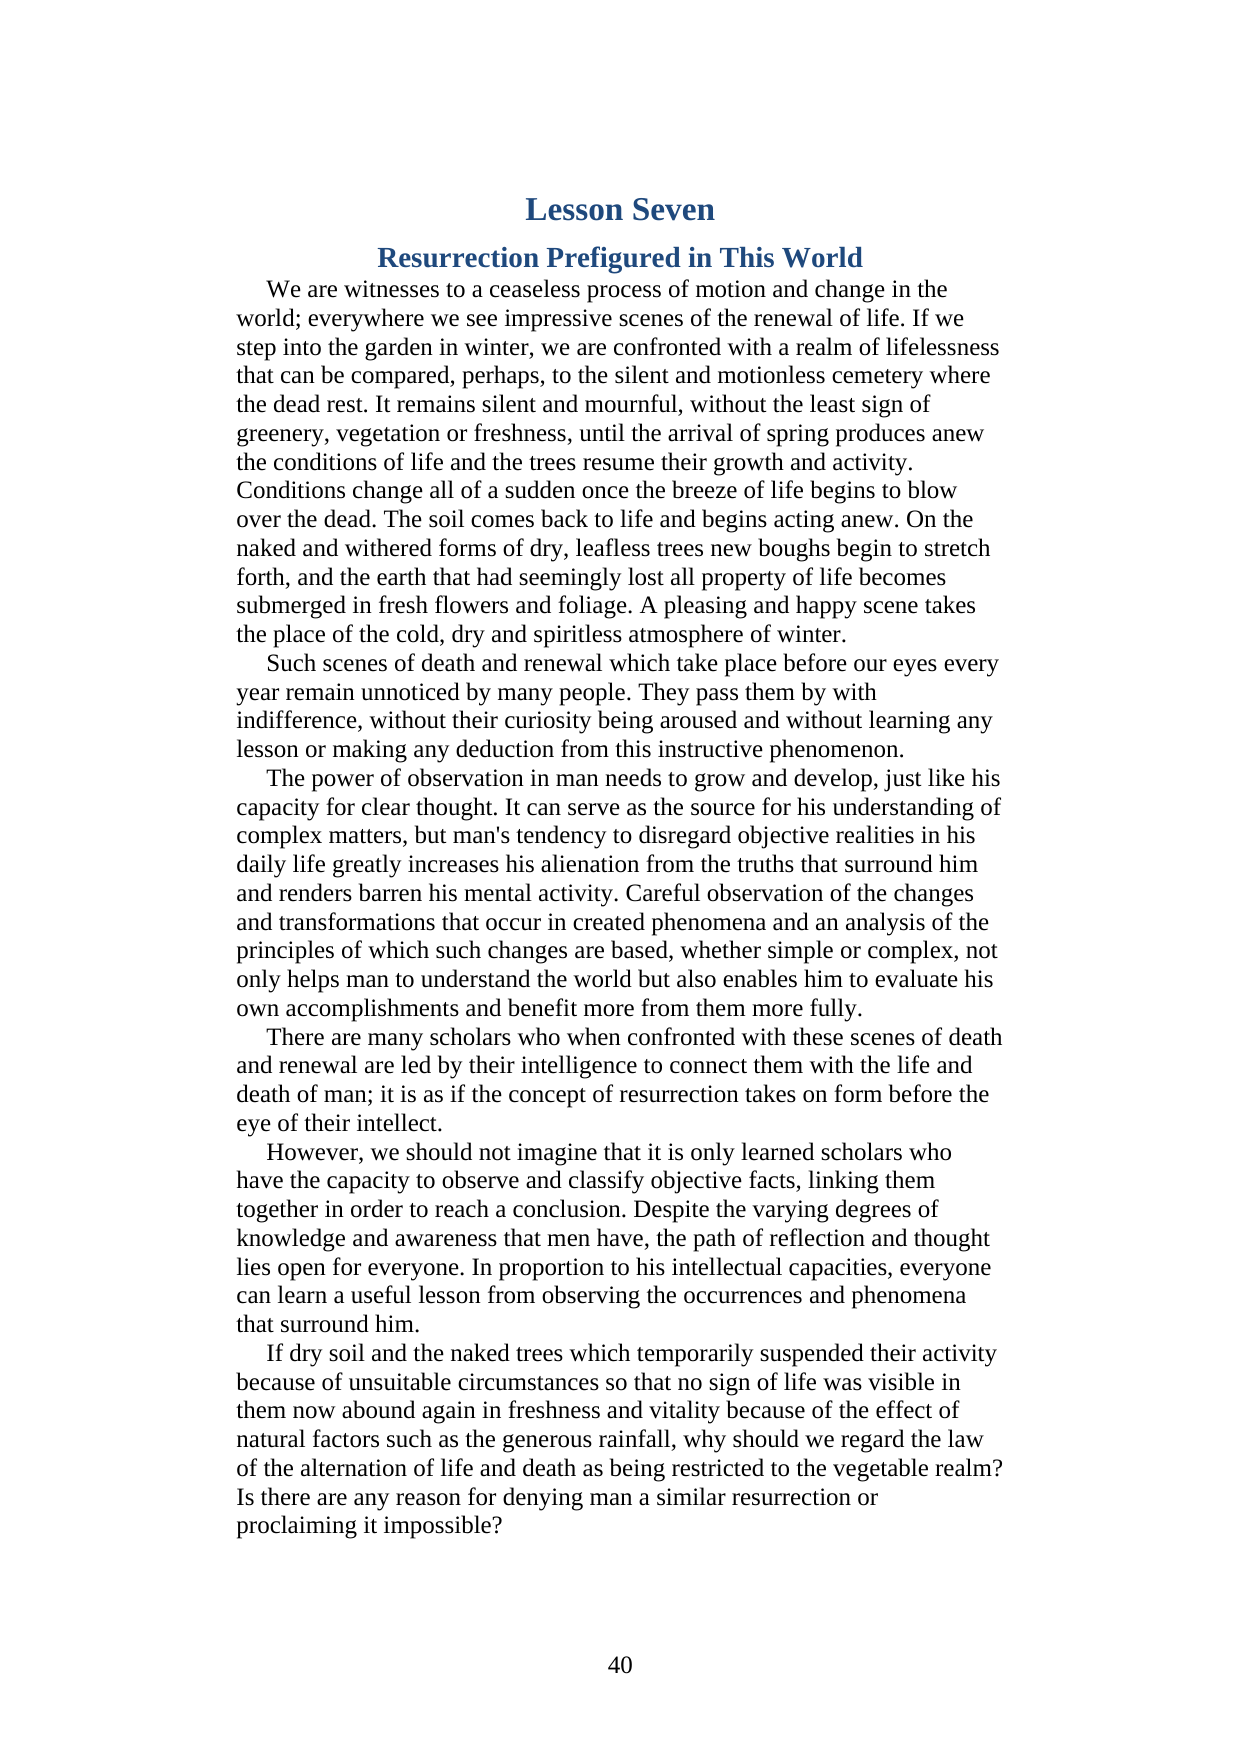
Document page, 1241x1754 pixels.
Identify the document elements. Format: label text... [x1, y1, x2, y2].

text However, we should not imagine that it is only learned scholars who have the capacity to observe and classify objective facts, linking them together in order to reach a conclusion. Despite the varying degrees of knowledge and awareness that men have, the path of reflection and thought lies open for everyone. In proportion to his intellectual capacities, everyone can learn a useful lesson from observing the occurrences and phenomena that surround him. [236, 1137, 1004, 1338]
text Such scenes of death and renewal which take place before our eyes every year remain unnoticed by many people. They pass them by with indifference, without their curiosity being aroused and without learning any lesson or making any deduction from this instructive phenomenon. [236, 648, 1004, 763]
subtitle Resurrection Prefigured in This World [236, 241, 1004, 274]
text If dry soil and the naked trees which temporarily suspended their activity because of unsuitable circumstances so that no sign of life was visible in them now abound again in freshness and vitality because of the effect of natural factors such as the generous rainfall, why should we regard the law of the alternation of life and death as being restricted to the vegetable realm? Is there are any reason for denying man a similar resurrection or proclaiming it impossible? [236, 1338, 1004, 1539]
text There are many scholars who when confronted with these scenes of death and renewal are led by their intelligence to connect them with the life and death of man; it is as if the concept of resurrection takes on form before the eye of their intellect. [236, 1022, 1004, 1137]
text We are witnesses to a ceaseless process of motion and change in the world; everywhere we see impressive scenes of the renewal of life. If we step into the garden in winter, we are confronted with a realm of lifelessness that can be compared, perhaps, to the silent and motionless cemetery where the dead rest. It remains silent and mournful, without the least sign of greenery, vegetation or freshness, until the arrival of spring produces anew the conditions of life and the trees resume their growth and activity. Conditions change all of a sudden once the breeze of life begins to blow over the dead. The soil comes back to life and begins acting anew. On the naked and withered forms of dry, leafless trees new boughs begin to stretch forth, and the earth that had seemingly lost all property of life becomes submerged in fresh flowers and foliage. A pleasing and happy scene takes the place of the cold, dry and spiritless atmosphere of winter. [236, 274, 1004, 648]
subtitle Lesson Seven [236, 190, 1004, 228]
text The power of observation in man needs to grow and develop, just like his capacity for clear thought. It can serve as the source for his understanding of complex matters, but man's tendency to disregard objective realities in his daily life greatly increases his alienation from the truths that surround him and renders barren his mental activity. Careful observation of the changes and transformations that occur in created phenomena and an analysis of the principles of which such changes are based, whether simple or complex, not only helps man to understand the world but also enables him to evaluate his own accomplishments and benefit more from them more fully. [236, 763, 1004, 1022]
